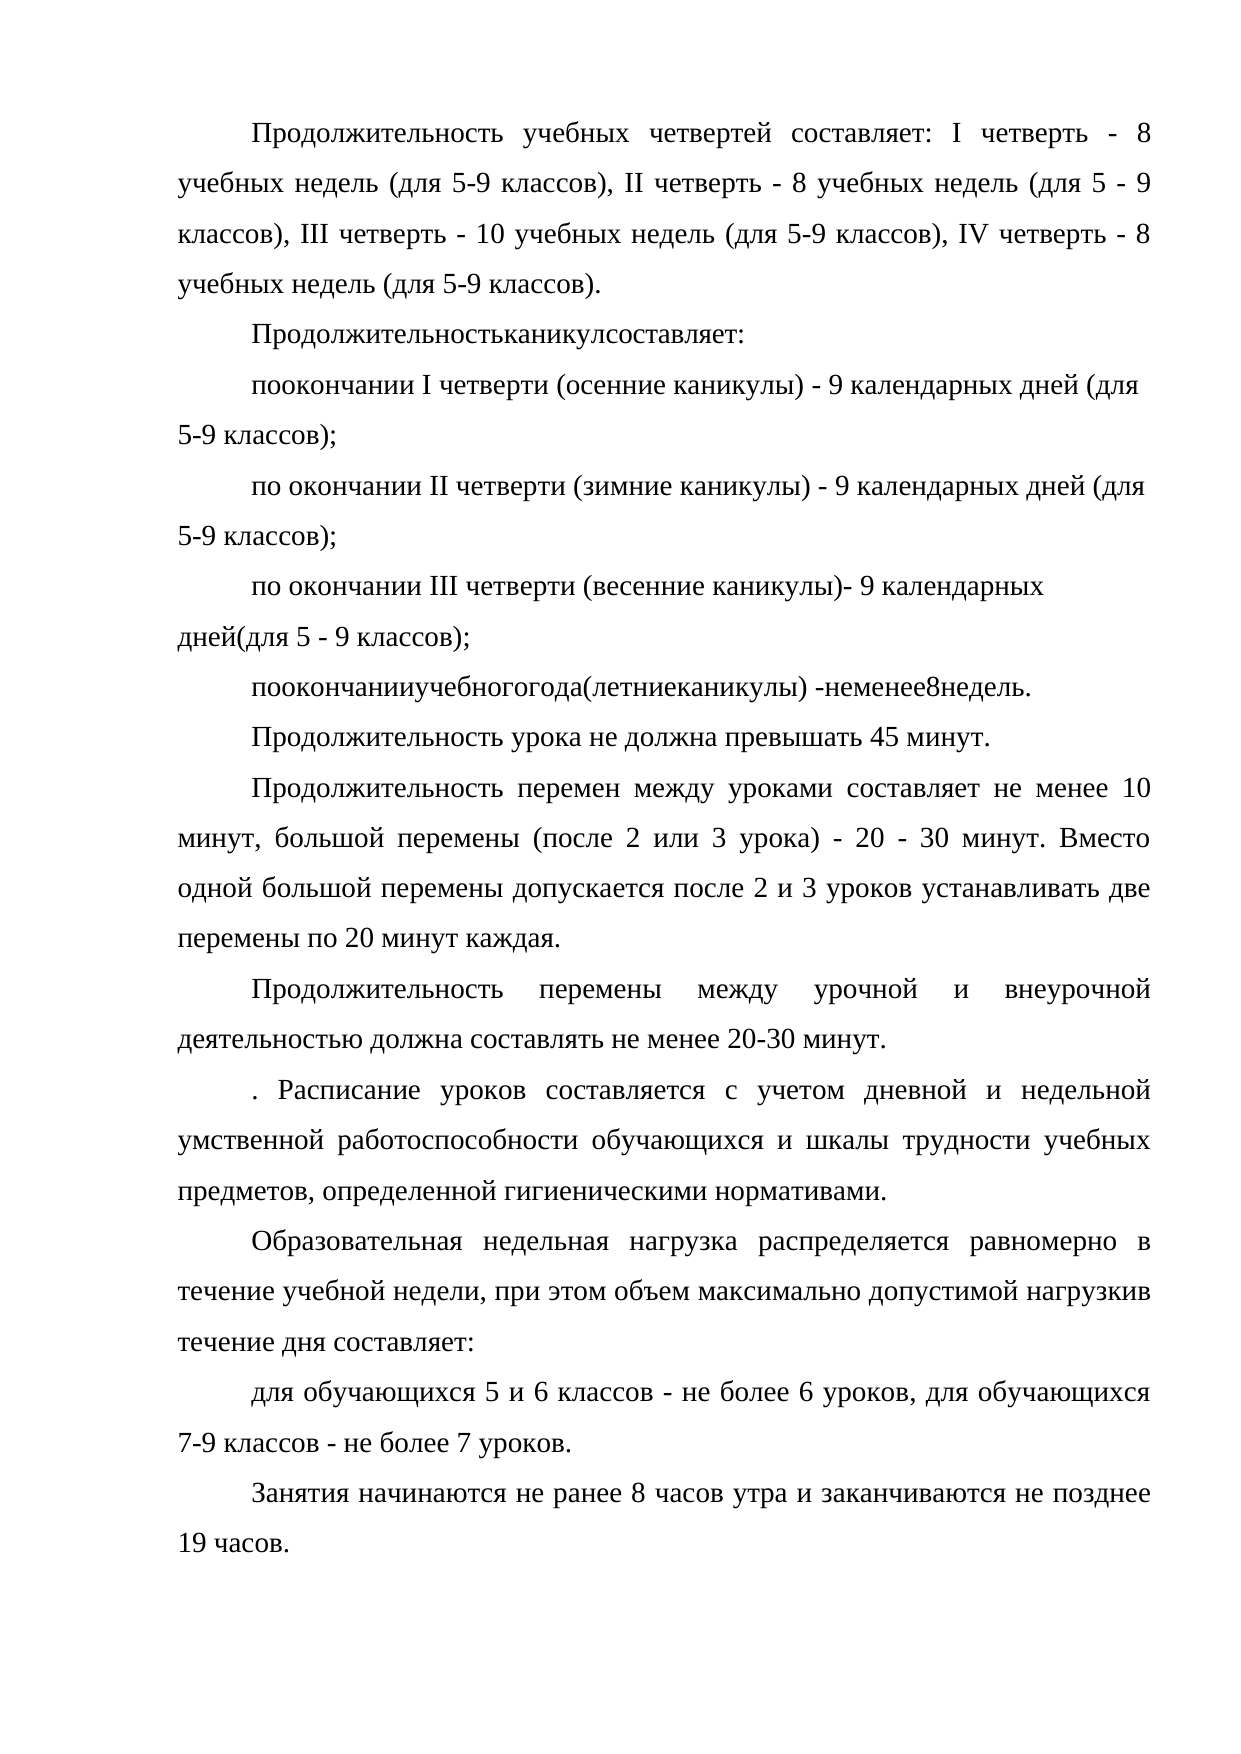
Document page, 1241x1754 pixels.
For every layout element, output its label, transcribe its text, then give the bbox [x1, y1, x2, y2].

text для обучающихся 5 и 6 классов - не более 6 уроков, для обучающихся 7-9 классов - не более 7 уроков. [177, 1374, 1152, 1458]
text по окончании II четверти (зимние каникулы) - 9 календарных дней (для 5-9 классов); [177, 468, 1152, 552]
text Продолжительность перемен между уроками составляет не менее 10 минут, большой перемены (после 2 или 3 урока) - 20 - 30 минут. Вместо одной большой перемены допускается после 2 и 3 уроков устанавливать две перемены по 20 минут каждая. [177, 770, 1152, 954]
text по окончании III четверти (весенние каникулы)- 9 календарных дней(для 5 - 9 классов); [177, 568, 1152, 652]
text Продолжительность учебных четвертей составляет: I четверть - 8 учебных недель (для 5-9 классов), II четверть - 8 учебных недель (для 5 - 9 классов), III четверть - 10 учебных недель (для 5-9 классов), IV четверть - 8 учебных недель (для 5-9 классов). [177, 115, 1152, 300]
text Продолжительность перемены между урочной и внеурочной деятельностью должна составлять не менее 20-30 минут. [177, 971, 1151, 1055]
text поокончании I четверти (осенние каникулы) - 9 календарных дней (для 5-9 классов); [177, 367, 1152, 451]
text Образовательная недельная нагрузка распределяется равномерно в течение учебной недели, при этом объем максимально допустимой нагрузкив течение дня составляет: [177, 1223, 1152, 1357]
text . Расписание уроков составляется с учетом дневной и недельной умственной работоспособности обучающихся и шкалы трудности учебных предметов, определенной гигиеническими нормативами. [177, 1072, 1151, 1206]
text Продолжительностьканикулсоставляет: [251, 317, 1226, 350]
text поокончанииучебногогода(летниеканикулы) -неменее8недель. Продолжительность урока не должна превышать 45 минут. [251, 669, 1106, 753]
text Занятия начинаются не ранее 8 часов утра и заканчиваются не позднее 19 часов. [177, 1475, 1152, 1559]
